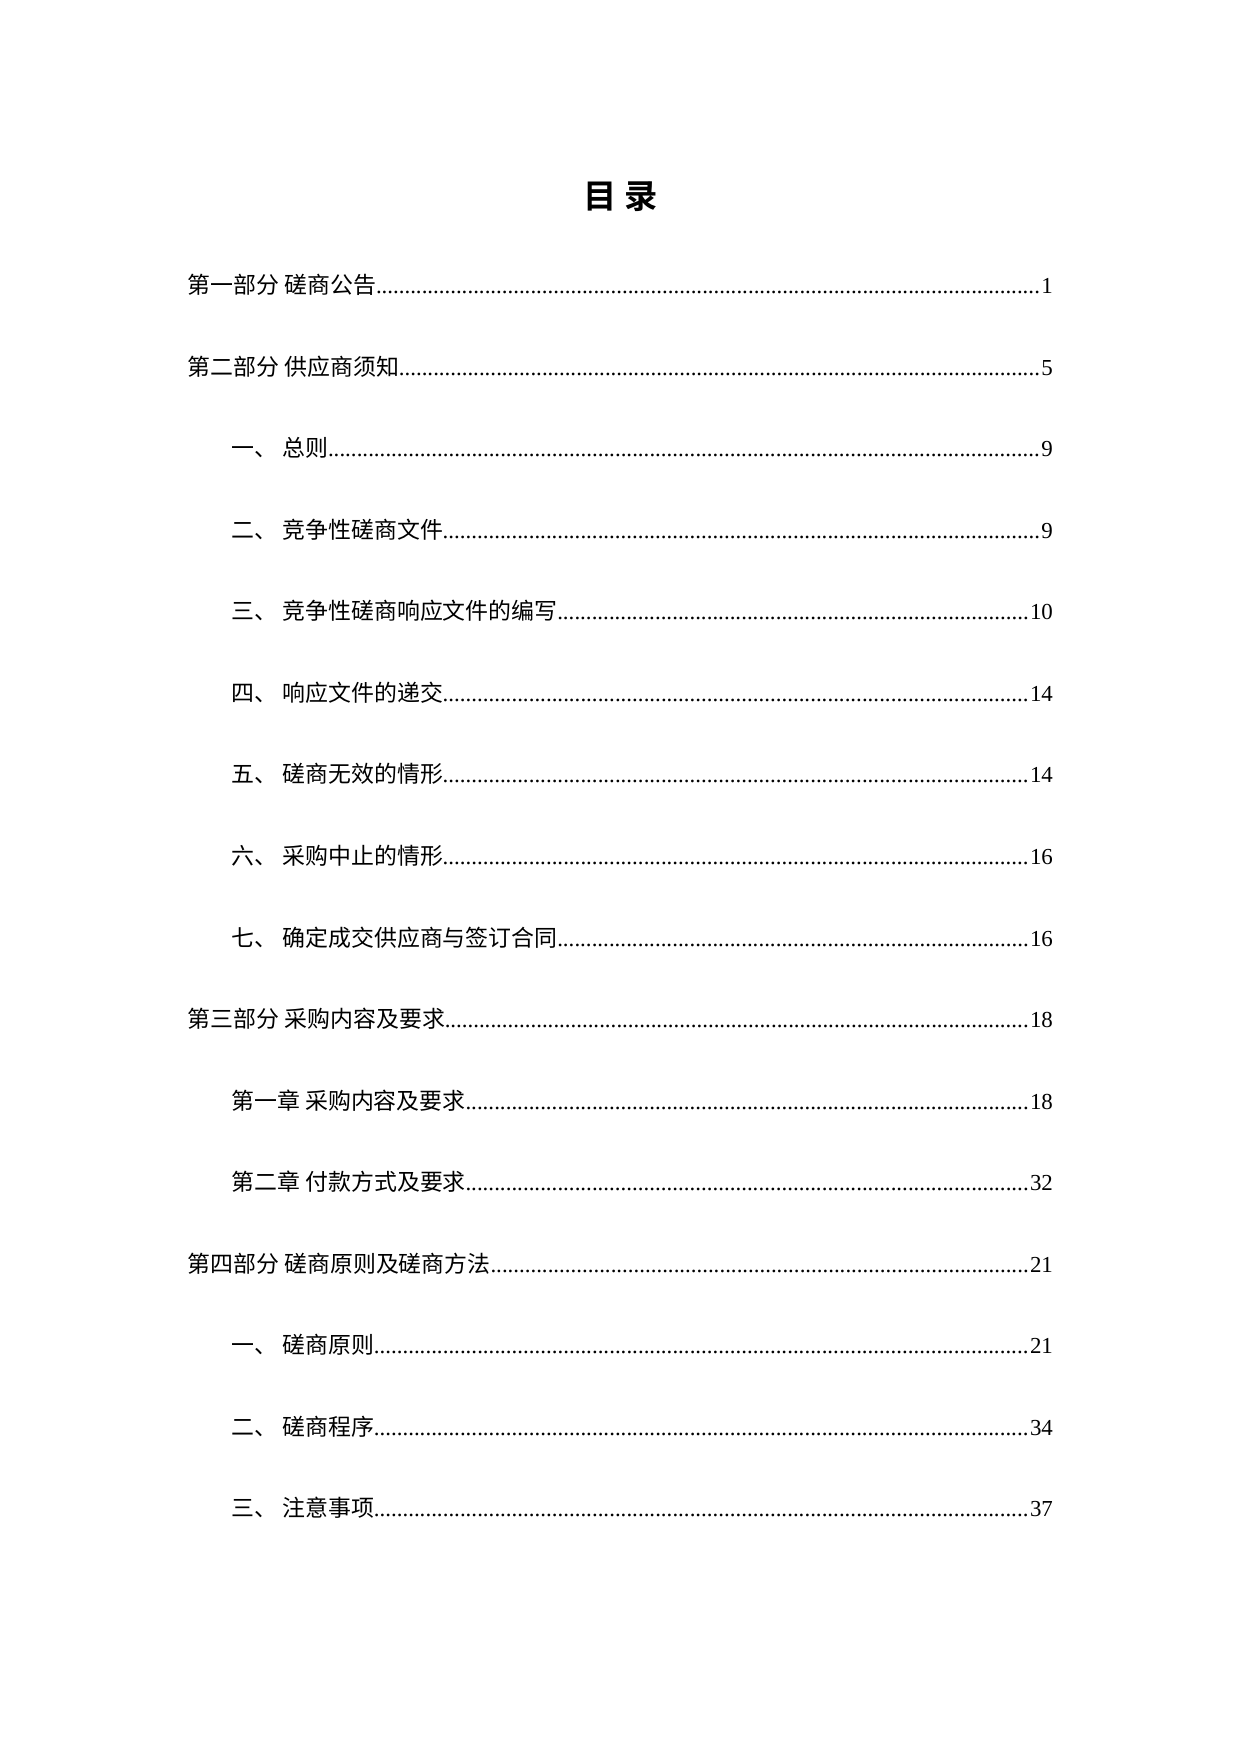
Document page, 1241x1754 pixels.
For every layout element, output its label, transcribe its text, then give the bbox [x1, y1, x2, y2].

text 第二部分 供应商须知 5 [187, 333, 1053, 398]
text 七、 确定成交供应商与签订合同 16 [231, 903, 1053, 968]
text 一、 总则 9 [231, 414, 1053, 479]
text 一、 磋商原则 21 [231, 1311, 1053, 1376]
text 第二章 付款方式及要求 32 [231, 1148, 1053, 1213]
text 第三部分 采购内容及要求 18 [187, 985, 1053, 1050]
text 二、 竞争性磋商文件 9 [231, 496, 1053, 561]
text 第一章 采购内容及要求 18 [231, 1067, 1053, 1132]
text 四、 响应文件的递交 14 [231, 659, 1053, 724]
text 五、 磋商无效的情形 14 [231, 740, 1053, 805]
text 三、 竞争性磋商响应文件的编写 10 [231, 577, 1053, 642]
text 第一部分 磋商公告 1 [187, 251, 1053, 316]
text 二、 磋商程序 34 [231, 1393, 1053, 1458]
text 三、 注意事项 37 [231, 1474, 1053, 1539]
text 第四部分 磋商原则及磋商方法 21 [187, 1230, 1053, 1295]
text 六、 采购中止的情形 16 [231, 822, 1053, 887]
text 目 录 [187, 162, 1053, 227]
